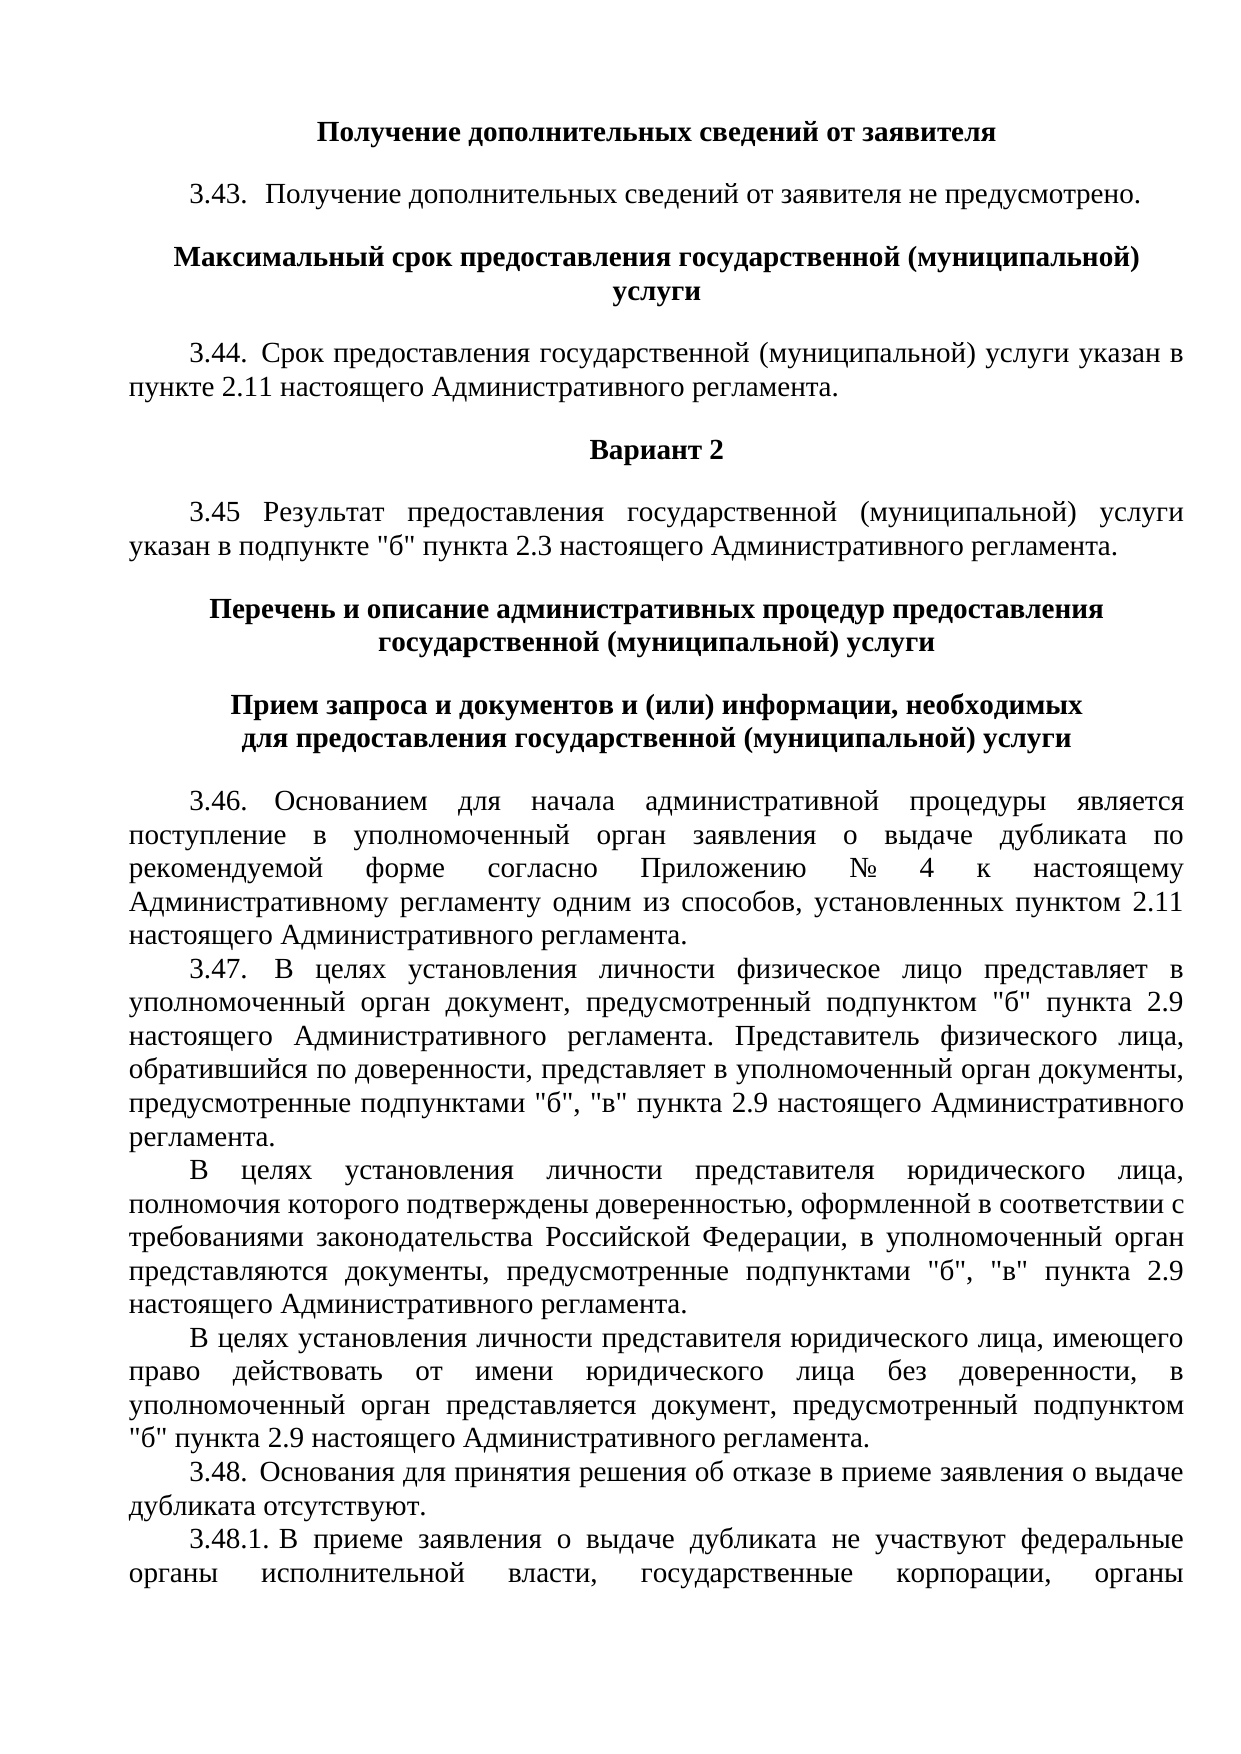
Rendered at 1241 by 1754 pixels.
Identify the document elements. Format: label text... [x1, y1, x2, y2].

text 3.45 Результат предоставления государственной (муниципальной) услуги указан в подпункте "б" пункта 2.3 настоящего Административного регламента. [129, 494, 1185, 562]
text Максимальный срок предоставления государственной (муниципальной) услуги [129, 239, 1185, 306]
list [129, 1521, 1185, 1588]
text Получение дополнительных сведений от заявителя [129, 114, 1185, 147]
text Прием запроса и документов и (или) информации, необходимых для предоставления государственной (муниципальной) услуги [129, 687, 1185, 754]
text В целях установления личности представителя юридического лица, полномочия которого подтверждены доверенностью, оформленной в соответствии с требованиями законодательства Российской Федерации, в уполномоченный орган представляются документы, предусмотренные подпунктами "б", "в" пункта 2.9 настоящего Административного регламента. [129, 1152, 1185, 1320]
text Перечень и описание административных процедур предоставления государственной (муниципальной) услуги [129, 591, 1185, 658]
list Основания для принятия решения об отказе в приеме заявления о выдаче дубликата отсутствуют. [129, 1454, 1185, 1521]
list В целях установления личности физическое лицо представляет в уполномоченный орган документ, предусмотренный подпунктом "б" пункта 2.9 настоящего Административного регламента. Представитель физического лица, обратившийся по доверенности, представляет в уполномоченный орган документы, предусмотренные подпунктами "б", "в" пункта 2.9 настоящего Административного регламента. [129, 951, 1185, 1152]
list Основанием для начала административной процедуры является поступление в уполномоченный орган заявления о выдаче дубликата по рекомендуемой форме согласно Приложению № 4 к настоящему Административному регламенту одним из способов, установленных пунктом 2.11 настоящего Административного регламента. [129, 783, 1185, 951]
list Срок предоставления государственной (муниципальной) услуги указан в пункте 2.11 настоящего Административного регламента. [129, 336, 1185, 403]
text В целях установления личности представителя юридического лица, имеющего право действовать от имени юридического лица без доверенности, в уполномоченный орган представляется документ, предусмотренный подпунктом "б" пункта 2.9 настоящего Административного регламента. [129, 1320, 1185, 1454]
list Получение дополнительных сведений от заявителя не предусмотрено. [129, 177, 1185, 210]
text Вариант 2 [129, 432, 1185, 465]
